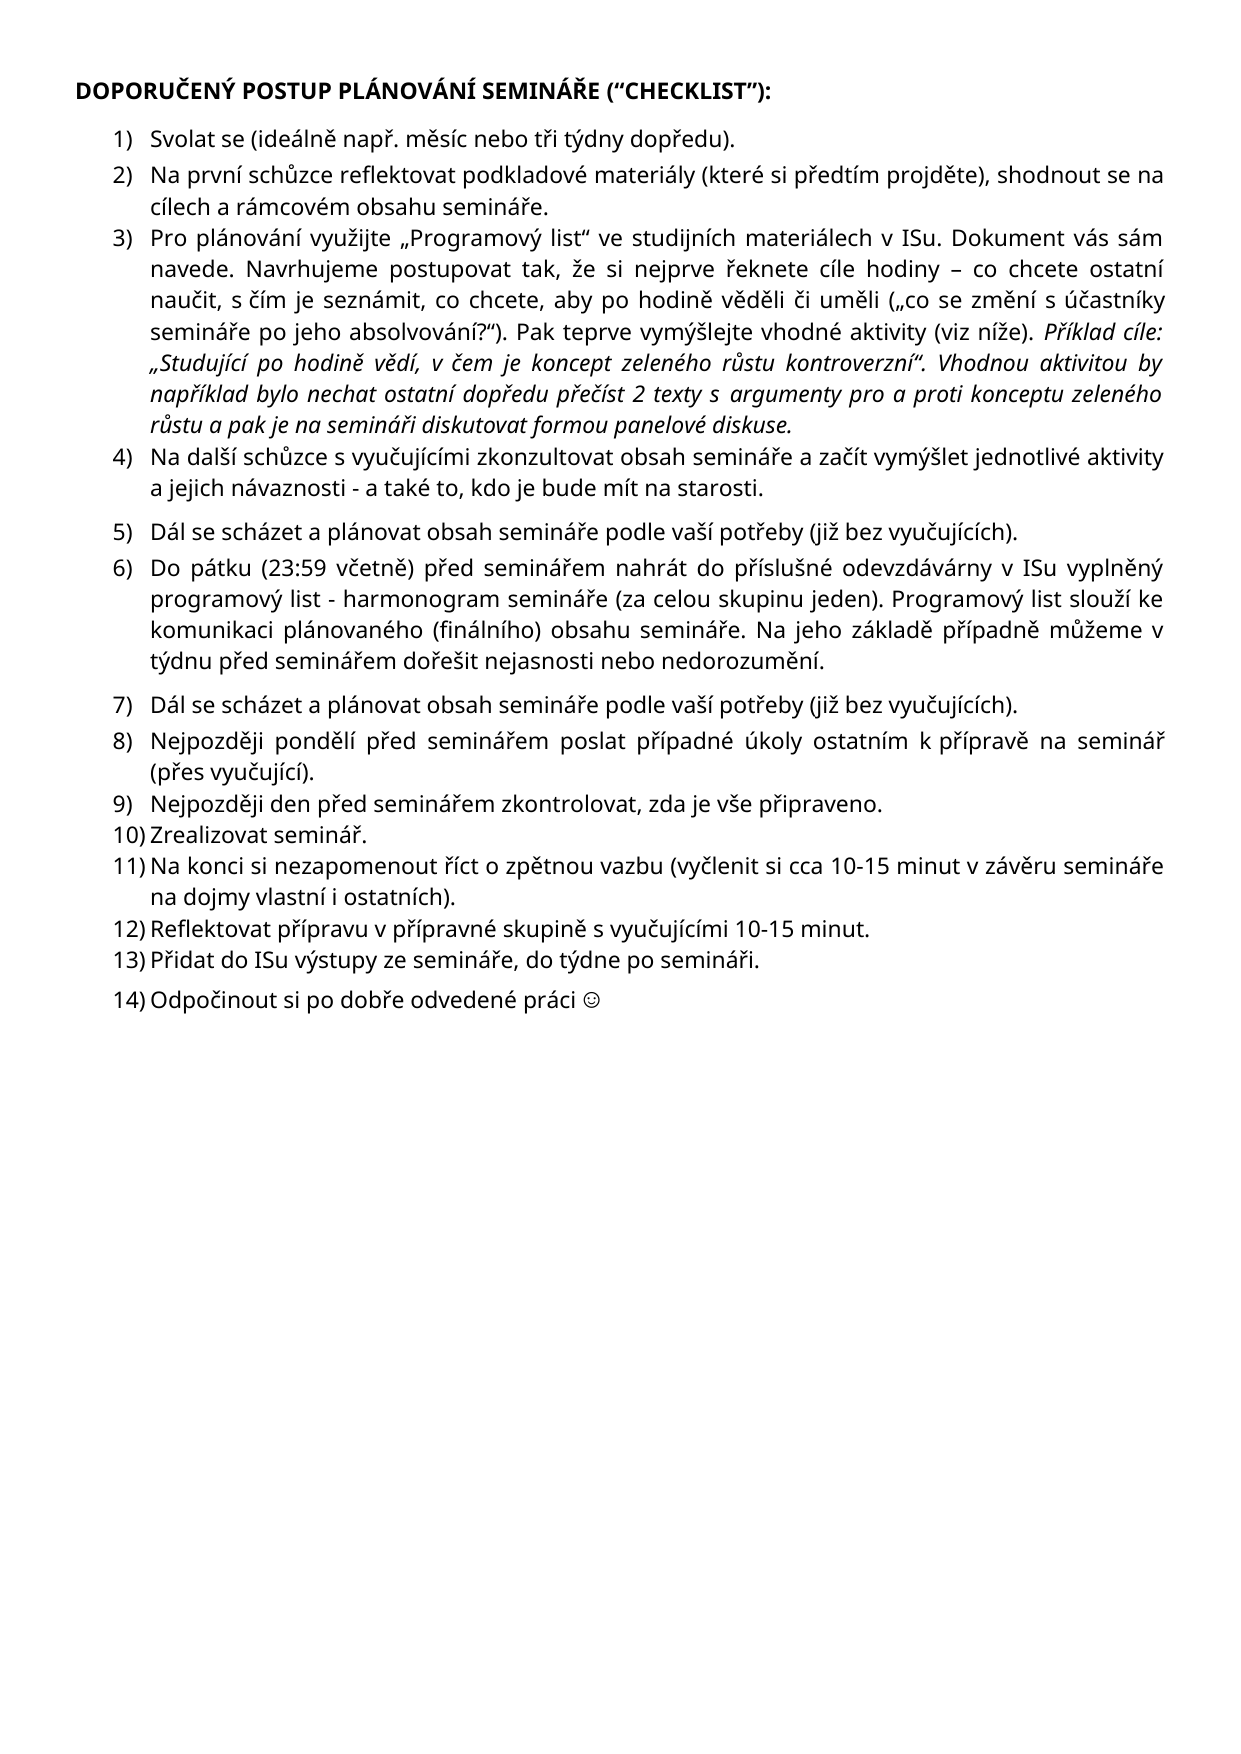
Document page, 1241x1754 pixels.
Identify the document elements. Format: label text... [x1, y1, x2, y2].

list Dál se scházet a plánovat obsah semináře podle vaší potřeby (již bez vyučujících). [112, 516, 1165, 547]
list Reflektovat přípravu v přípravné skupině s vyučujícími 10-15 minut. [112, 912, 1165, 944]
list Zrealizovat seminář. [112, 819, 1165, 850]
list Pro plánování využijte „Programový list“ ve studijních materiálech v ISu. Dokument vás sám navede. Navrhujeme postupovat tak, že si nejprve řeknete cíle hodiny – co chcete ostatní naučit, s čím je seznámit, co chcete, aby po hodině věděli či uměli („co se změní s účastníky semináře po jeho absolvování?“). Pak teprve vymýšlejte vhodné aktivity (viz níže). Příklad cíle: „Studující po hodině vědí, v čem je koncept zeleného růstu kontroverzní“. Vhodnou aktivitou by například bylo nechat ostatní dopředu přečíst 2 texty s argumenty pro a proti konceptu zeleného růstu a pak je na semináři diskutovat formou panelové diskuse. [112, 222, 1165, 441]
list Nejpozději pondělí před seminářem poslat případné úkoly ostatním k přípravě na seminář (přes vyučující). [112, 725, 1165, 787]
list Na konci si nezapomenout říct o zpětnou vazbu (vyčlenit si cca 10-15 minut v závěru semináře na dojmy vlastní i ostatních). [112, 850, 1165, 912]
list Nejpozději den před seminářem zkontrolovat, zda je vše připraveno. [112, 787, 1165, 819]
list Přidat do ISu výstupy ze semináře, do týdne po semináři. [112, 944, 1165, 975]
list Svolat se (ideálně např. měsíc nebo tři týdny dopředu). [112, 123, 1165, 155]
list Na první schůzce reflektovat podkladové materiály (které si předtím projděte), shodnout se na cílech a rámcovém obsahu semináře. [112, 159, 1165, 222]
list Odpočinout si po dobře odvedené práci ☺ [112, 975, 1165, 1022]
text DOPORUČENÝ POSTUP PLÁNOVÁNÍ SEMINÁŘE (“CHECKLIST”): [75, 75, 1165, 106]
list Do pátku (23:59 včetně) před seminářem nahrát do příslušné odevzdávárny v ISu vyplněný programový list - harmonogram semináře (za celou skupinu jeden). Programový list slouží ke komunikaci plánovaného (finálního) obsahu semináře. Na jeho základě případně můžeme v týdnu před seminářem dořešit nejasnosti nebo nedorozumění. [112, 552, 1165, 677]
list Na další schůzce s vyučujícími zkonzultovat obsah semináře a začít vymýšlet jednotlivé aktivity a jejich návaznosti - a také to, kdo je bude mít na starosti. [112, 441, 1165, 503]
list Dál se scházet a plánovat obsah semináře podle vaší potřeby (již bez vyučujících). [112, 689, 1165, 720]
